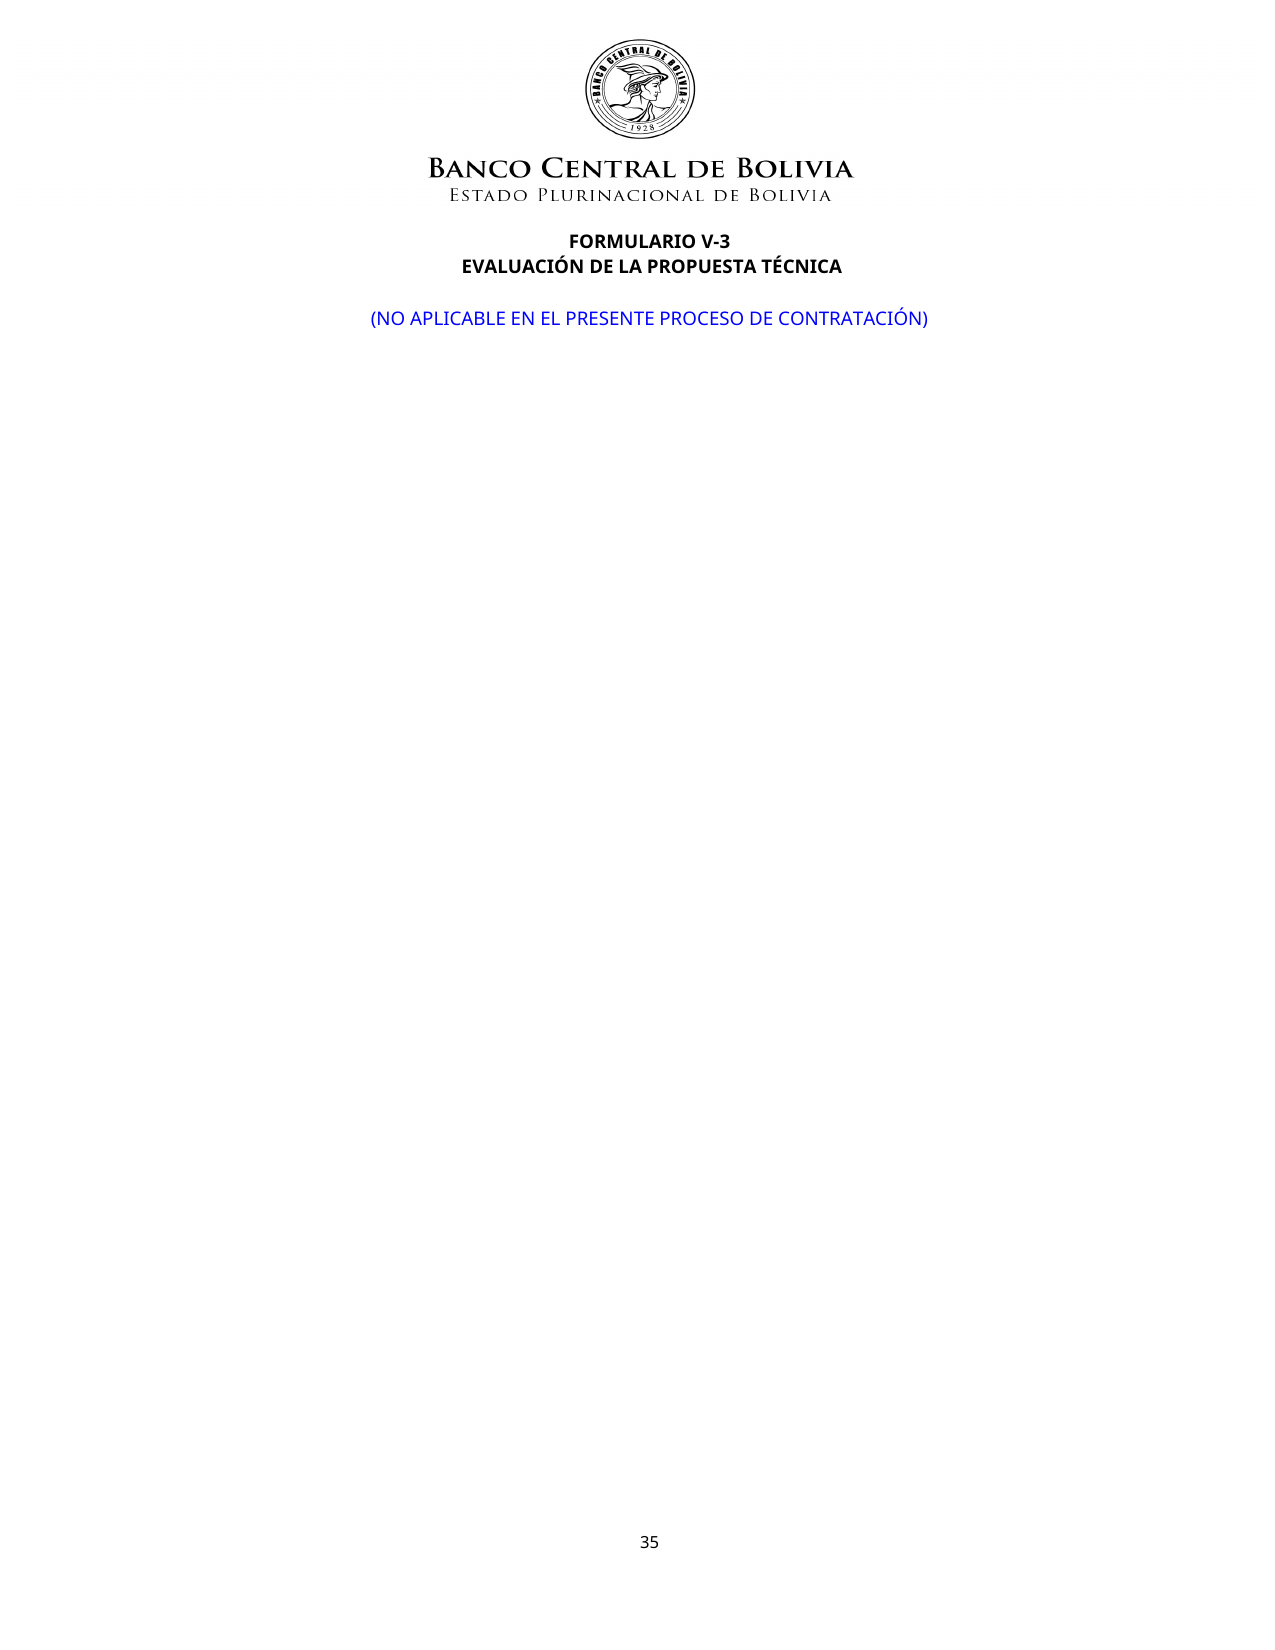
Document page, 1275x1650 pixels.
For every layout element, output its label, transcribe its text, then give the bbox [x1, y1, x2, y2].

text FORMULARIO V-3 [177, 209, 1121, 254]
text EVALUACIÓN DE LA PROPUESTA TÉCNICA [177, 254, 1121, 279]
text (NO APLICABLE EN EL PRESENTE PROCESO DE CONTRATACIÓN) [177, 305, 1121, 330]
picture [15, 6, 1262, 209]
